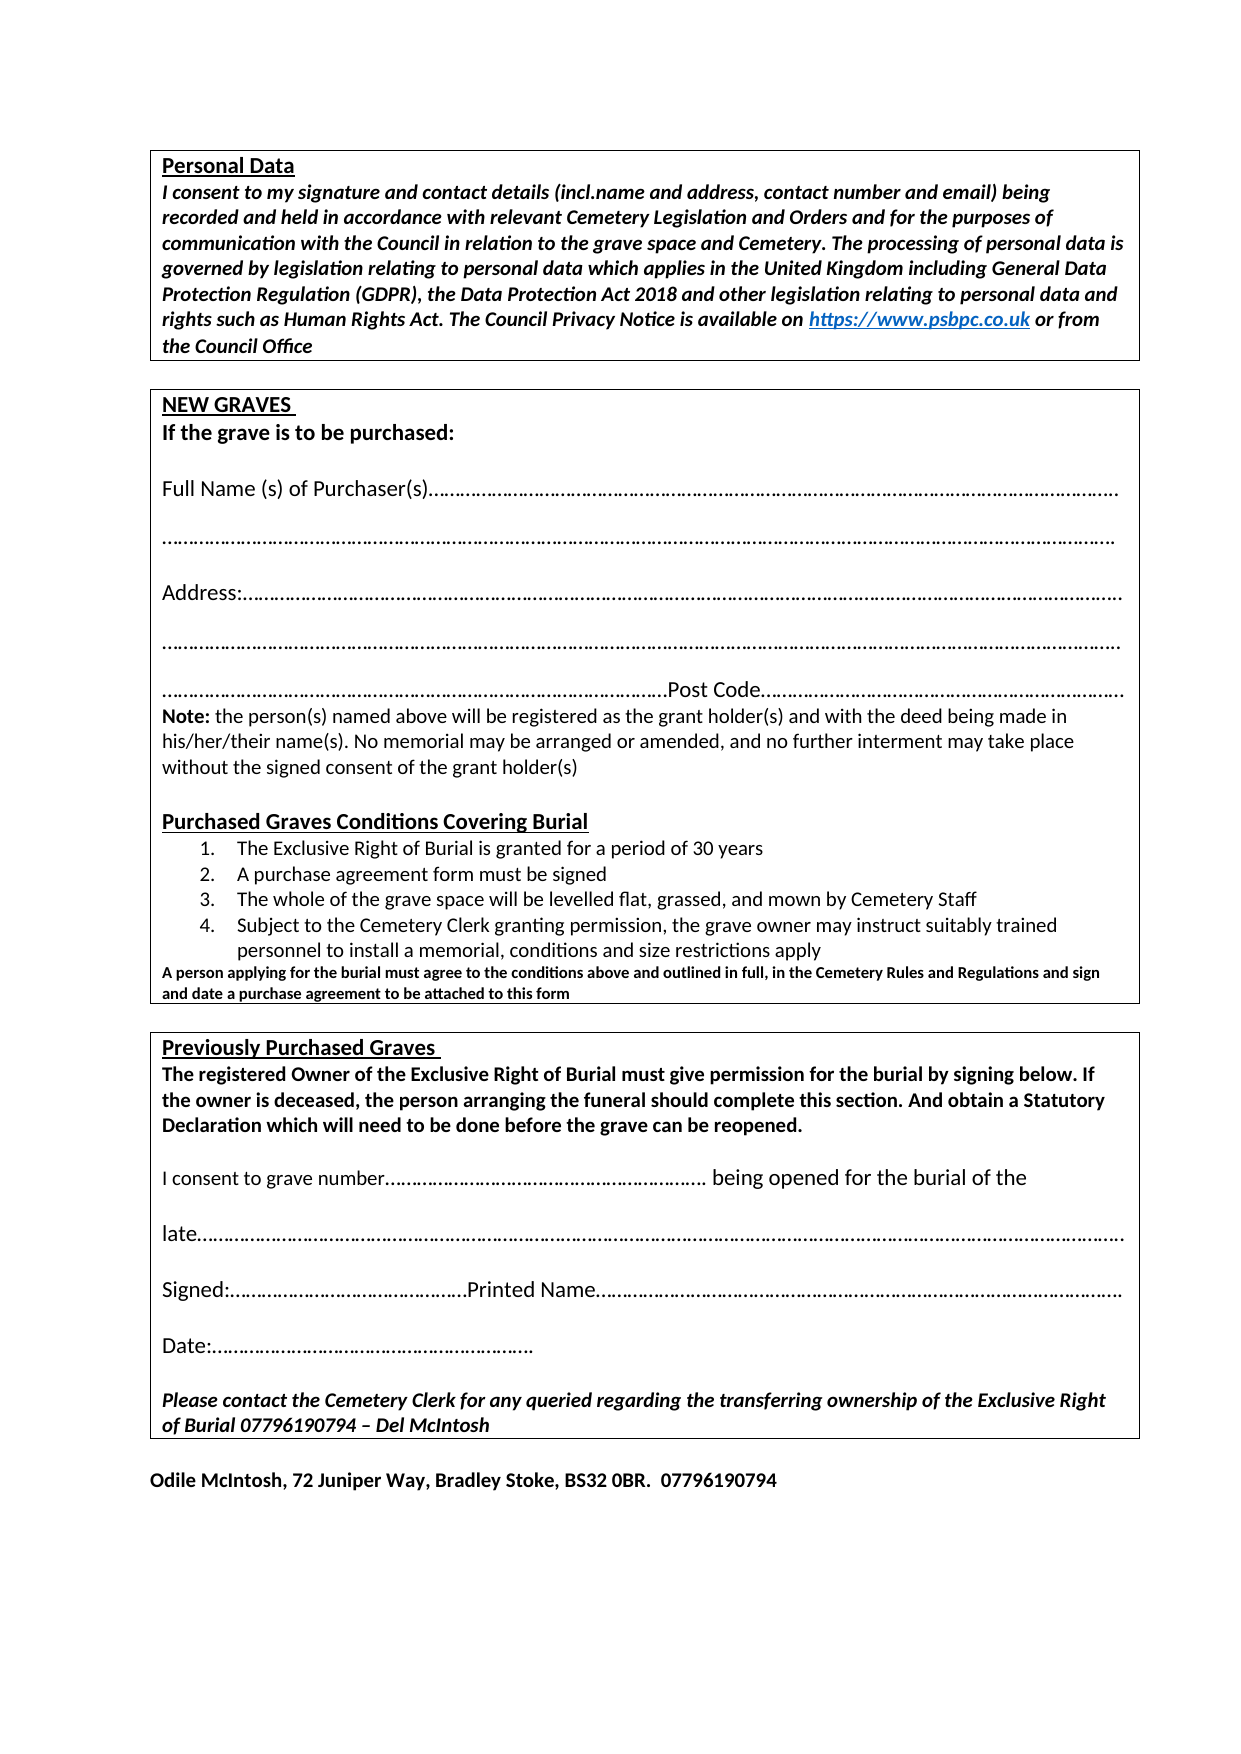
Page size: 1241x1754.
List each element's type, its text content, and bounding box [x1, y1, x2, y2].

table_header NEW GRAVES If the grave is to be purchased: Full Name (s) of Purchaser(s)………………………………………………………………………………………………………………….. ………………………………………………………………………………………………………………………………………………………………. Address:………………………………………………………………………………………………………………………………………………….. ……………………………………………………………………………………………………………………………………………………………….. ……………………………………………………………………………………Post Code…………………………………………………………… Note: the person(s) named above will be registered as the grant holder(s) and with the deed being made in his/her/their name(s). No memorial may be arranged or amended, and no further interment may take place without the signed consent of the grant holder(s) Purchased Graves Conditions Covering Burial The Exclusive Right of Burial is granted for a period of 30 years A purchase agreement form must be signed The whole of the grave space will be levelled flat, grassed, and mown by Cemetery Staff Subject to the Cemetery Clerk granting permission, the grave owner may instruct suitably trained personnel to install a memorial, conditions and size restrictions apply A person applying for the burial must agree to the conditions above and outlined in full, in the Cemetery Rules and Regulations and sign and date a purchase agreement to be attached to this form [151, 390, 1139, 1003]
text Odile McIntosh, 72 Juniper Way, Bradley Stoke, BS32 0BR. 07796190794 [150, 1467, 1090, 1492]
table_header Previously Purchased Graves The registered Owner of the Exclusive Right of Burial must give permission for the burial by signing below. If the owner is deceased, the person arranging the funeral should complete this section. And obtain a Statutory Declaration which will need to be done before the grave can be reopened. I consent to grave number……………………………………………………. being opened for the burial of the late………………………………………………………………………………………………………………………………………………………….. Signed:………………………………………Printed Name………………………………………………………………………………………. Date:……………………………………………………. Please contact the Cemetery Clerk for any queried regarding the transferring ownership of the Exclusive Right of Burial 07796190794 – Del McIntosh [151, 1033, 1139, 1438]
table_header Personal Data I consent to my signature and contact details (incl.name and address, contact number and email) being recorded and held in accordance with relevant Cemetery Legislation and Orders and for the purposes of communication with the Council in relation to the grave space and Cemetery. The processing of personal data is governed by legislation relating to personal data which applies in the United Kingdom including General Data Protection Regulation (GDPR), the Data Protection Act 2018 and other legislation relating to personal data and rights such as Human Rights Act. The Council Privacy Notice is available on https://www.psbpc.co.uk or from the Council Office [151, 151, 1139, 360]
